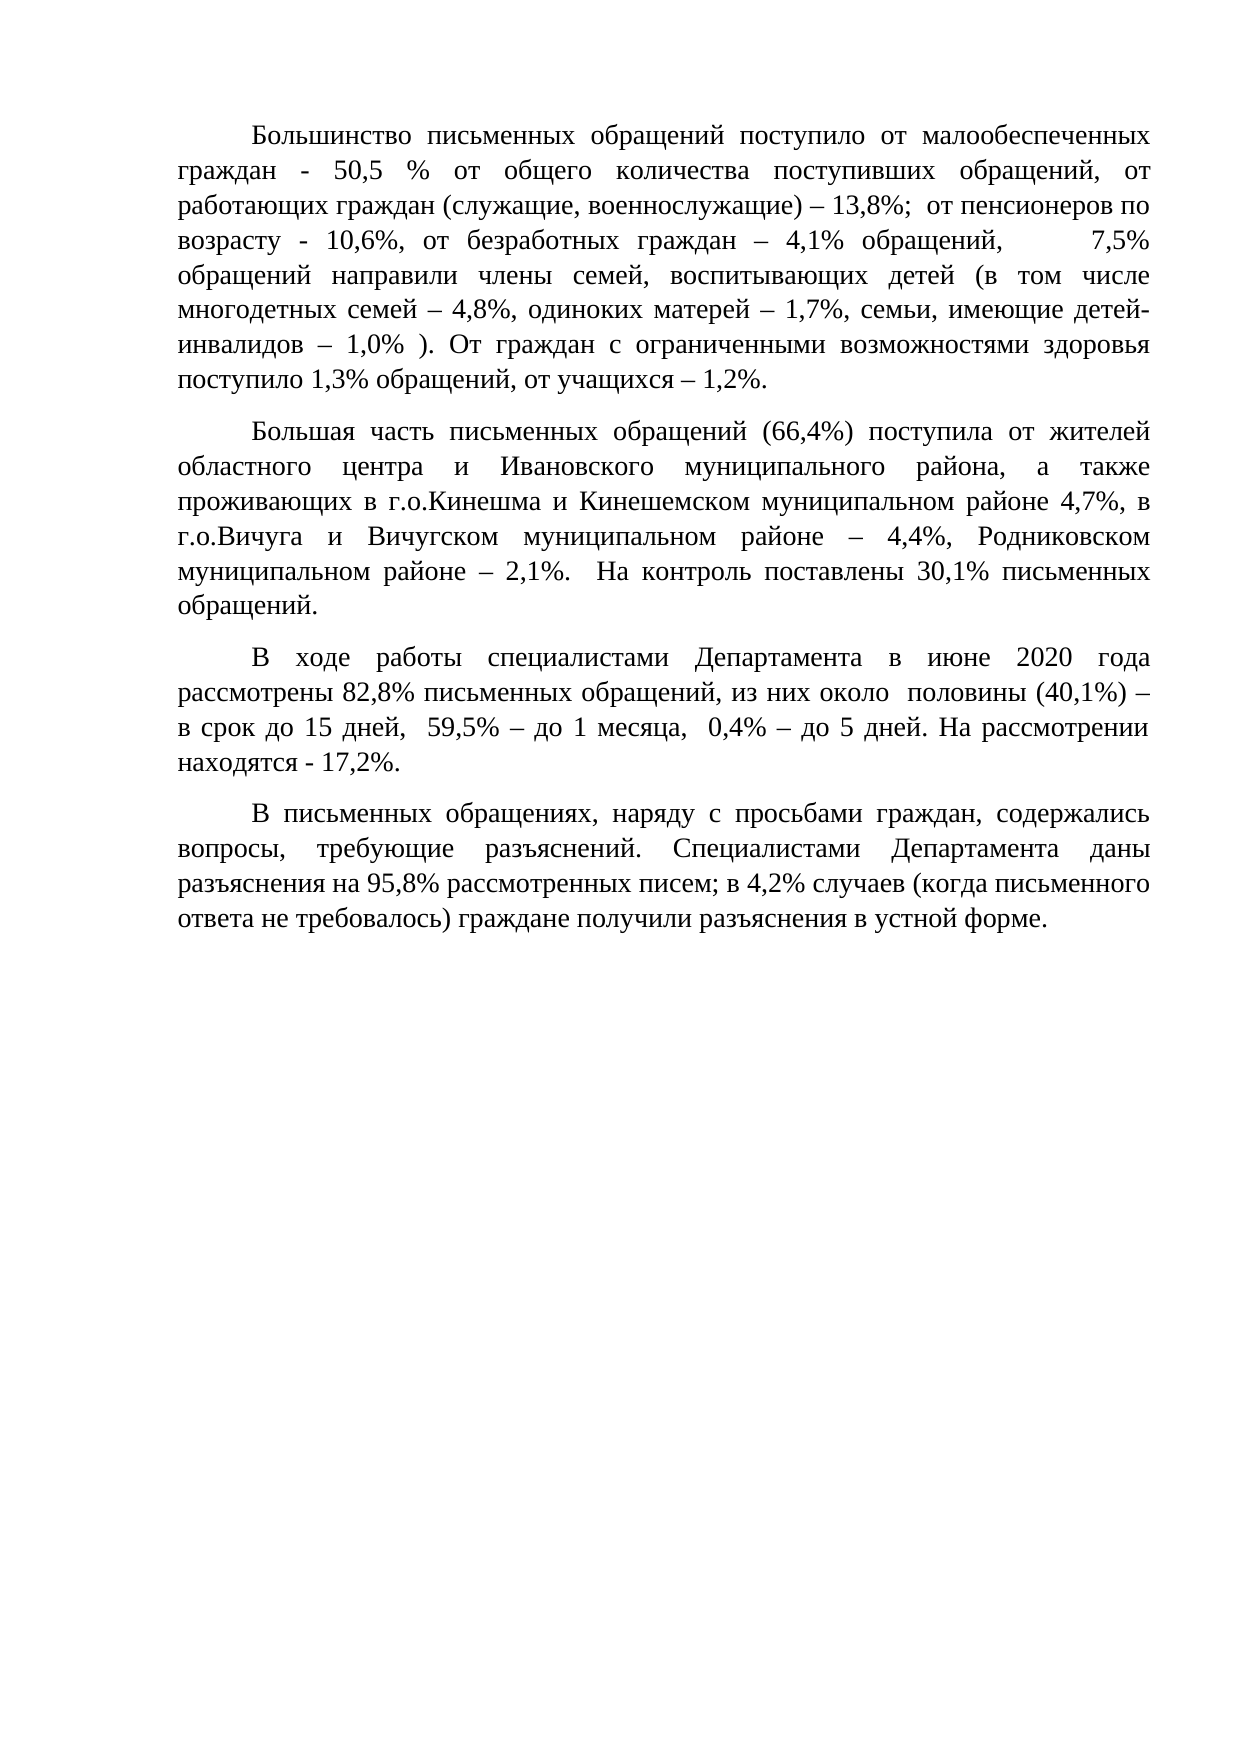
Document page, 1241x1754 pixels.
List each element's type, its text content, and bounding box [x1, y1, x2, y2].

text В письменных обращениях, наряду с просьбами граждан, содержались вопросы, требующие разъяснений. Специалистами Департамента даны разъяснения на 95,8% рассмотренных писем; в 4,2% случаев (когда письменного ответа не требовалось) граждане получили разъяснения в устной форме. [177, 796, 1152, 933]
text Большинство письменных обращений поступило от малообеспеченных граждан - 50,5 % от общего количества поступивших обращений, от работающих граждан (служащие, военнослужащие) – 13,8%; от пенсионеров по возрасту - 10,6%, от безработных граждан – 4,1% обращений, 7,5% обращений направили члены семей, воспитывающих детей (в том числе многодетных семей – 4,8%, одиноких матерей – 1,7%, семьи, имеющие детей-инвалидов – 1,0% ). От граждан с ограниченными возможностями здоровья поступило 1,3% обращений, от учащихся – 1,2%. [177, 118, 1152, 395]
text Большая часть письменных обращений (66,4%) поступила от жителей областного центра и Ивановского муниципального района, а также проживающих в г.о.Кинешма и Кинешемском муниципальном районе 4,7%, в г.о.Вичуга и Вичугском муниципальном районе – 4,4%, Родниковском муниципальном районе – 2,1%. На контроль поставлены 30,1% письменных обращений. [177, 414, 1152, 621]
text В ходе работы специалистами Департамента в июне 2020 года рассмотрены 82,8% письменных обращений, из них около половины (40,1%) – в срок до 15 дней, 59,5% – до 1 месяца, 0,4% – до 5 дней. На рассмотрении находятся - 17,2%. [177, 640, 1152, 777]
